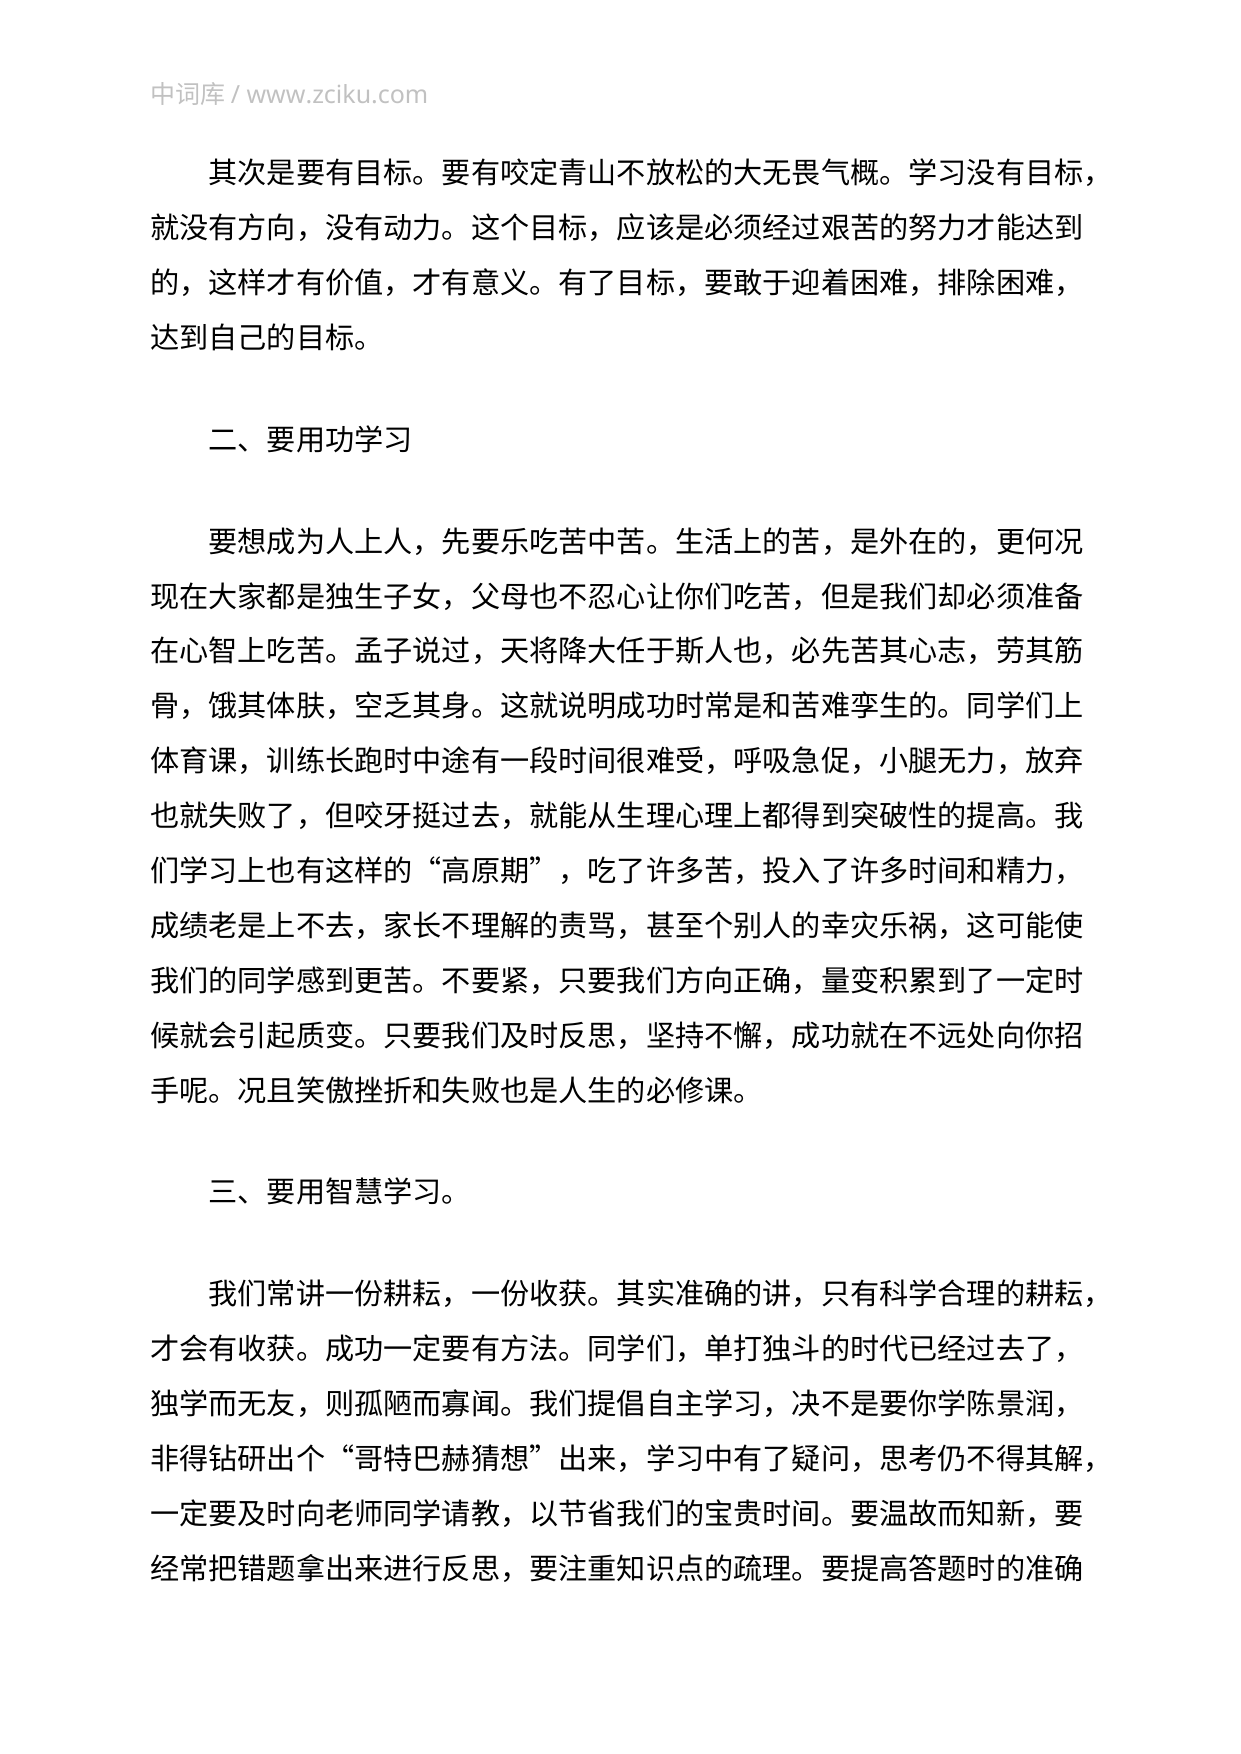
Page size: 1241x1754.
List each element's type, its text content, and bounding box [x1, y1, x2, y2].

text 其次是要有目标。要有咬定青山不放松的大无畏气概。学习没有目标，就没有方向，没有动力。这个目标，应该是必须经过艰苦的努力才能达到的，这样才有价值，才有意义。有了目标，要敢于迎着困难，排除困难，达到自己的目标。 [150, 150, 1090, 357]
text 三、要用智慧学习。 [150, 1169, 1090, 1211]
text 要想成为人上人，先要乐吃苦中苦。生活上的苦，是外在的，更何况现在大家都是独生子女，父母也不忍心让你们吃苦，但是我们却必须准备在心智上吃苦。孟子说过，天将降大任于斯人也，必先苦其心志，劳其筋骨，饿其体肤，空乏其身。这就说明成功时常是和苦难孪生的。同学们上体育课，训练长跑时中途有一段时间很难受，呼吸急促，小腿无力，放弃也就失败了，但咬牙挺过去，就能从生理心理上都得到突破性的提高。我们学习上也有这样的“高原期”，吃了许多苦，投入了许多时间和精力，成绩老是上不去，家长不理解的责骂，甚至个别人的幸灾乐祸，这可能使我们的同学感到更苦。不要紧，只要我们方向正确，量变积累到了一定时候就会引起质变。只要我们及时反思，坚持不懈，成功就在不远处向你招手呢。况且笑傲挫折和失败也是人生的必修课。 [150, 518, 1090, 1109]
text 二、要用功学习 [150, 416, 1090, 459]
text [150, 1271, 1090, 1587]
